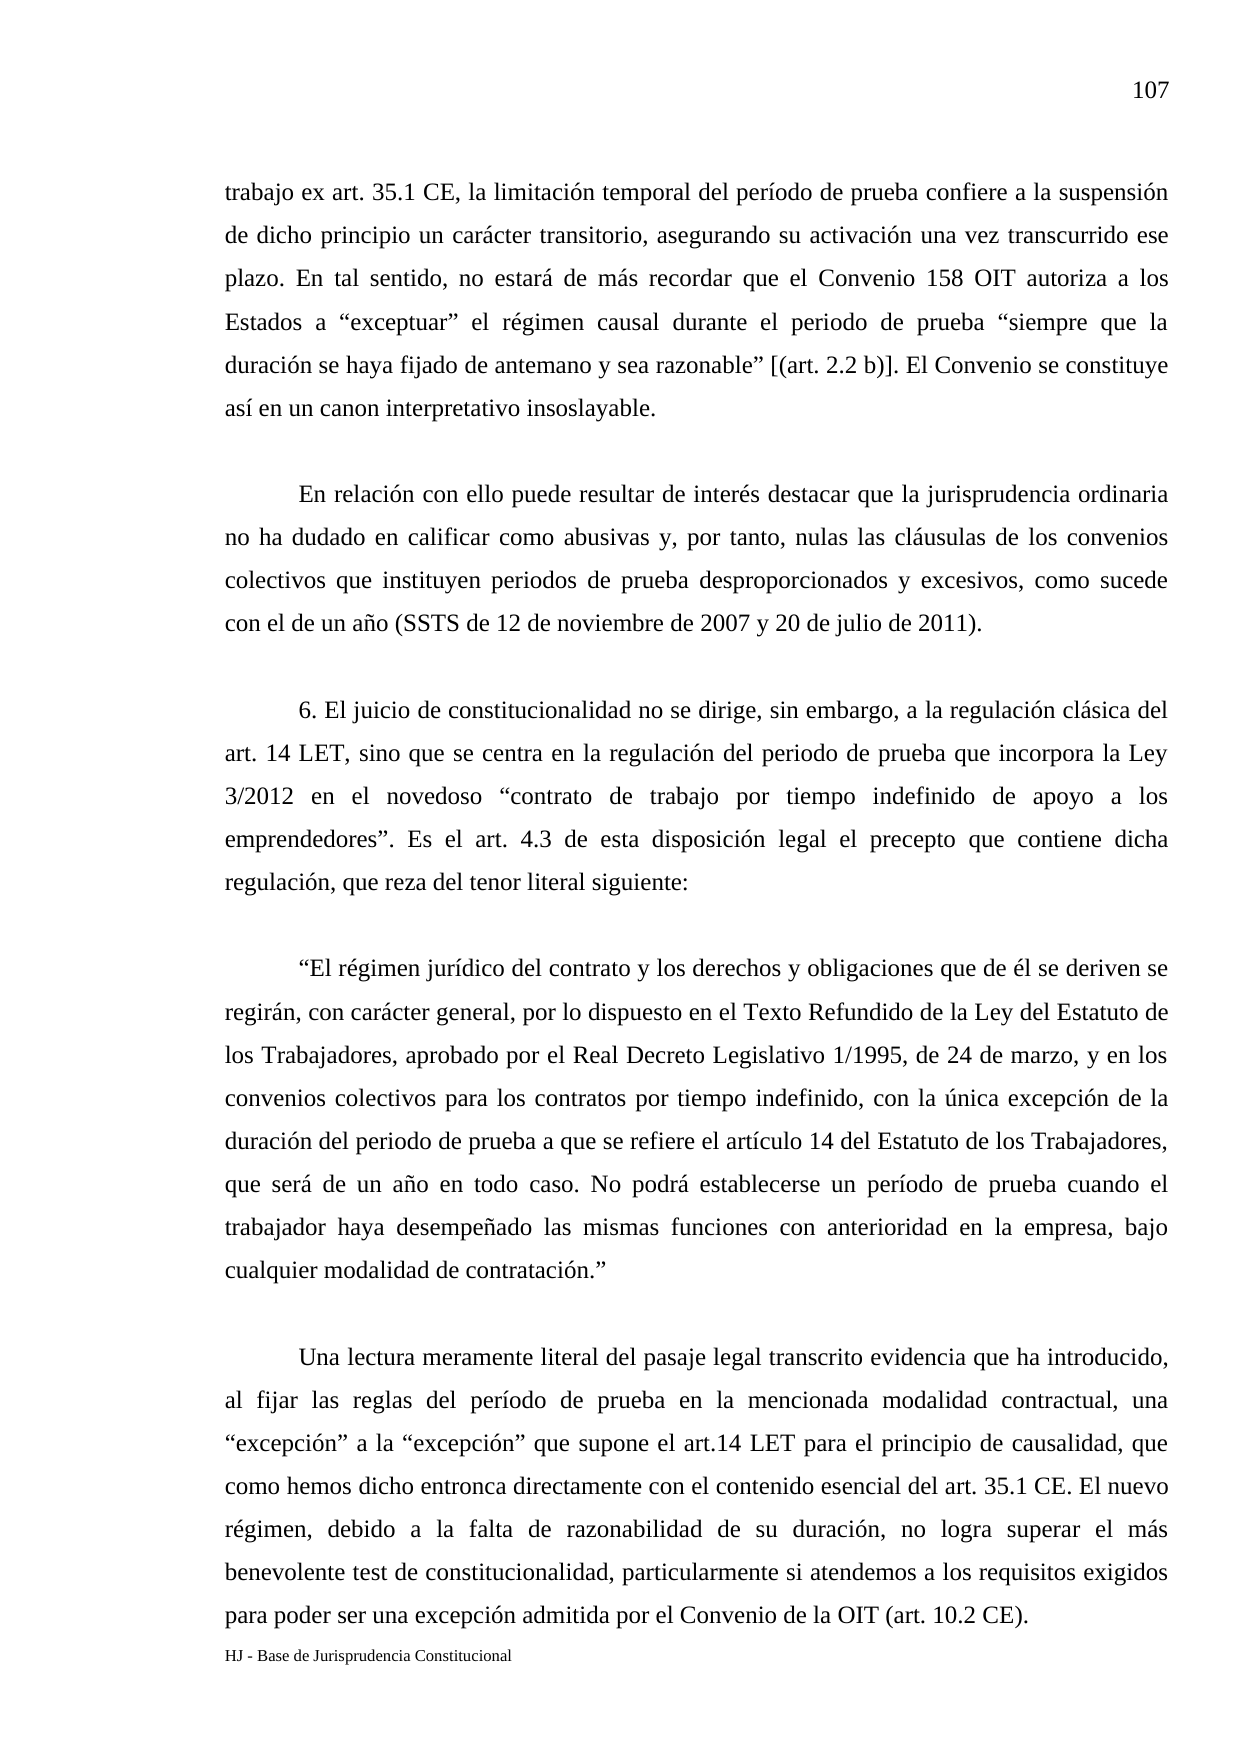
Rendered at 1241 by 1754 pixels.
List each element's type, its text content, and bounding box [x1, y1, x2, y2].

text 6. El juicio de constitucionalidad no se dirige, sin embargo, a la regulación clásica del art. 14 LET, sino que se centra en la regulación del periodo de prueba que incorpora la Ley 3/2012 en el novedoso “contrato de trabajo por tiempo indefinido de apoyo a los emprendedores”. Es el art. 4.3 de esta disposición legal el precepto que contiene dicha regulación, que reza del tenor literal siguiente: [224, 695, 1169, 896]
text Una lectura meramente literal del pasaje legal transcrito evidencia que ha introducido, al fijar las reglas del período de prueba en la mencionada modalidad contractual, una “excepción” a la “excepción” que supone el art.14 LET para el principio de causalidad, que como hemos dicho entronca directamente con el contenido esencial del art. 35.1 CE. El nuevo régimen, debido a la falta de razonabilidad de su duración, no logra superar el más benevolente test de constitucionalidad, particularmente si atendemos a los requisitos exigidos para poder ser una excepción admitida por el Convenio de la OIT (art. 10.2 CE). [224, 1342, 1169, 1629]
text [224, 177, 1169, 422]
text “El régimen jurídico del contrato y los derechos y obligaciones que de él se deriven se regirán, con carácter general, por lo dispuesto en el Texto Refundido de la Ley del Estatuto de los Trabajadores, aprobado por el Real Decreto Legislativo 1/1995, de 24 de marzo, y en los convenios colectivos para los contratos por tiempo indefinido, con la única excepción de la duración del periodo de prueba a que se refiere el artículo 14 del Estatuto de los Trabajadores, que será de un año en todo caso. No podrá establecerse un período de prueba cuando el trabajador haya desempeñado las mismas funciones con anterioridad en la empresa, bajo cualquier modalidad de contratación.” [224, 953, 1169, 1284]
text En relación con ello puede resultar de interés destacar que la jurisprudencia ordinaria no ha dudado en calificar como abusivas y, por tanto, nulas las cláusulas de los convenios colectivos que instituyen periodos de prueba desproporcionados y excesivos, como sucede con el de un año (SSTS de 12 de noviembre de 2007 y 20 de julio de 2011). [224, 479, 1169, 637]
